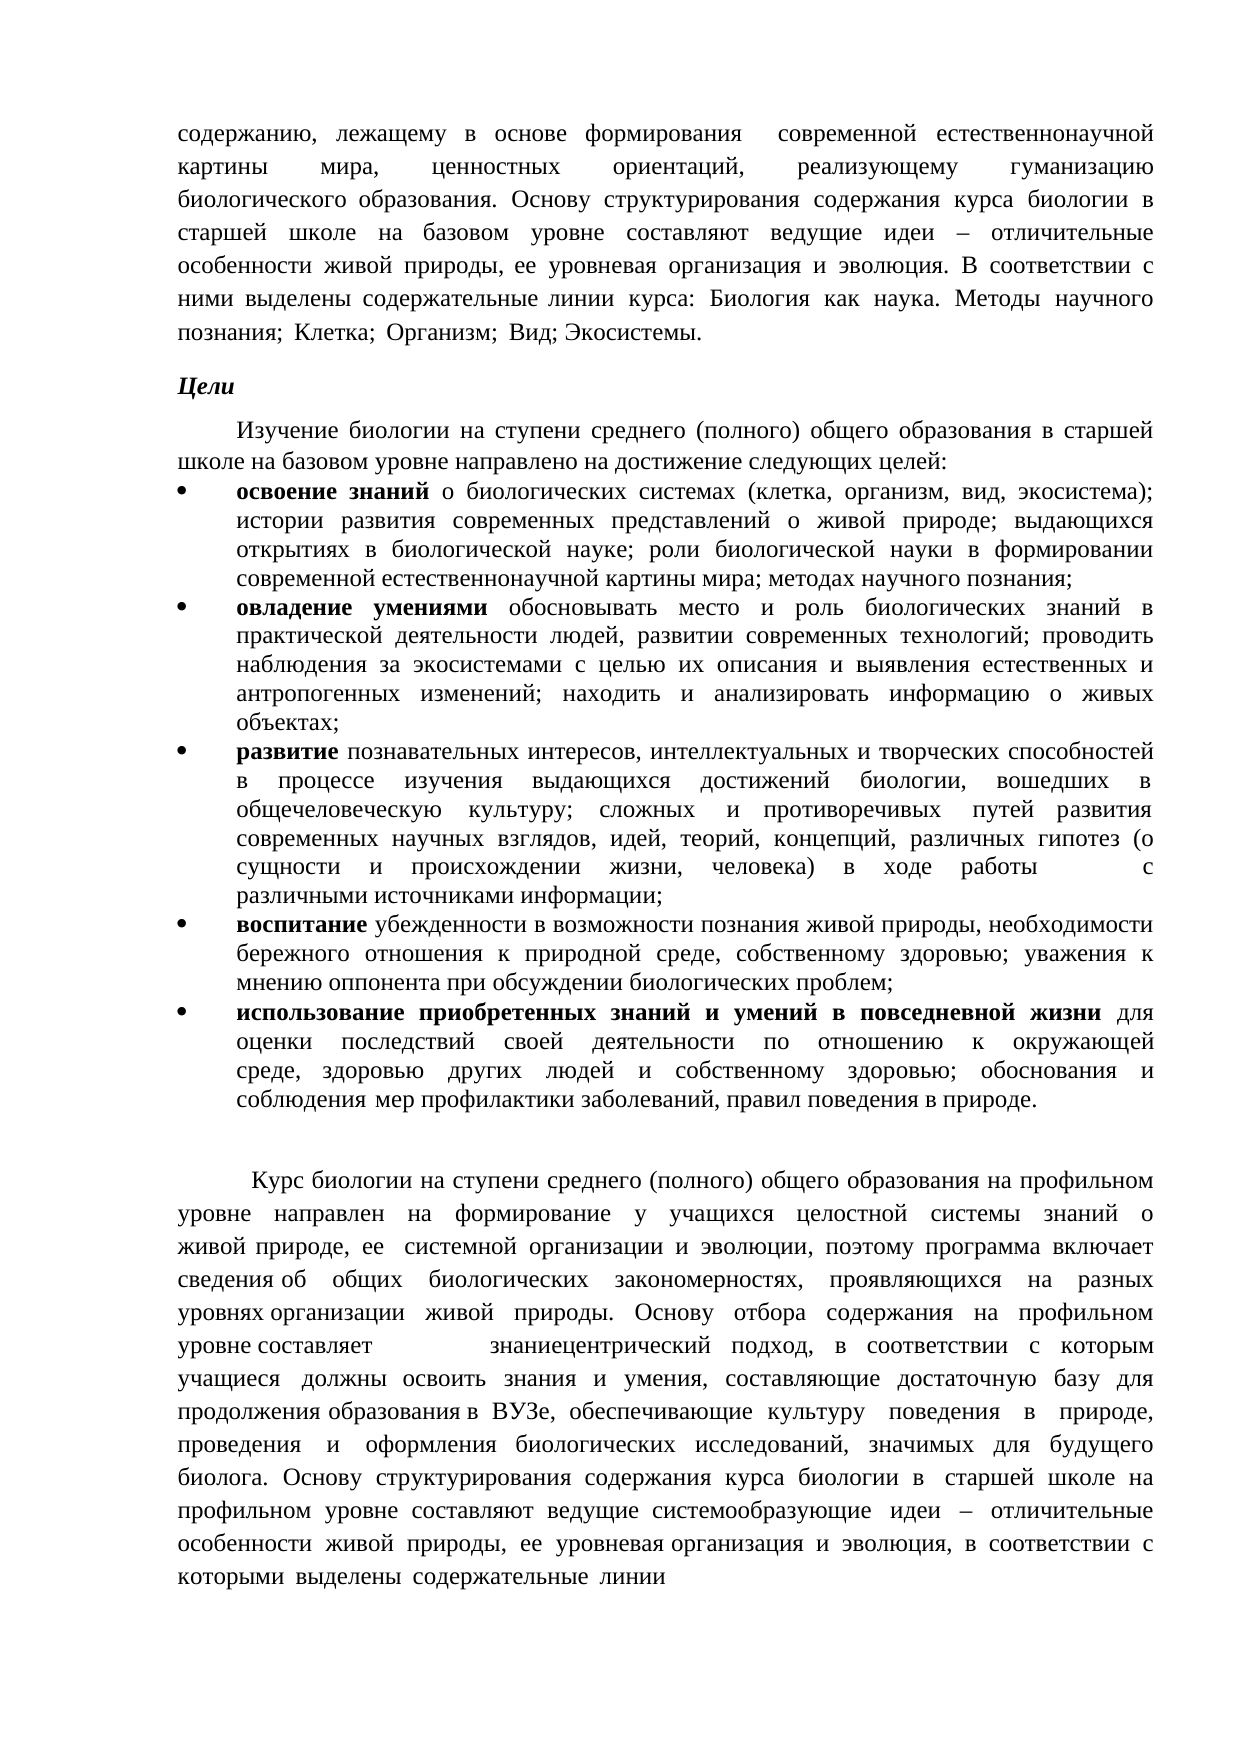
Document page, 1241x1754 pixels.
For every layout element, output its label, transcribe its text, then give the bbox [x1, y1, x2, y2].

text  воспитание убежденности в возможности познания живой природы, необходимости бережного отношения к природной среде, собственному здоровью; уважения к мнению оппонента при обсуждении биологических проблем; [177, 909, 1153, 996]
text Курс биологии на ступени среднего (полного) общего образования на профильном уровне направлен на формирование у учащихся целостной системы знаний о живой природе, ее системной организации и эволюции, поэтому программа включает сведения об общих биологических закономерностях, проявляющихся на разных уровнях организации живой природы. Основу отбора содержания на профильном уровне составляет знаниецентрический подход, в соответствии с которым учащиеся должны освоить знания и умения, составляющие достаточную базу для продолжения образования в ВУЗе, обеспечивающие культуру поведения в природе, проведения и оформления биологических исследований, значимых для будущего биолога. Основу структурирования содержания курса биологии в старшей школе на профильном уровне составляют ведущие системообразующие идеи – отличительные особенности живой природы, ее уровневая организация и эволюция, в соответствии с которыми выделены содержательные линии [177, 1165, 1154, 1590]
text Изучение биологии на ступени среднего (полного) общего образования в старшей школе на базовом уровне направлено на достижение следующих целей: [177, 416, 1154, 474]
text  развитие познавательных интересов, интеллектуальных и творческих способностей в процессе изучения выдающихся достижений биологии, вошедших в общечеловеческую культуру; сложных и противоречивых путей развития современных научных взглядов, идей, теорий, концепций, различных гипотез (о сущности и происхождении жизни, человека) в ходе работы с различными источниками информации; [177, 736, 1154, 909]
text  использование приобретенных знаний и умений в повседневной жизни для оценки последствий своей деятельности по отношению к окружающей среде, здоровью других людей и собственному здоровью; обоснования и соблюдения мер профилактики заболеваний, правил поведения в природе. [177, 997, 1154, 1112]
text содержанию, лежащему в основе формирования современной естественнонаучной картины мира, ценностных ориентаций, реализующему гуманизацию биологического образования. Основу структурирования содержания курса биологии в старшей школе на базовом уровне составляют ведущие идеи – отличительные особенности живой природы, ее уровневая организация и эволюция. В соответствии с ними выделены содержательные линии курса: Биология как наука. Методы научного познания; Клетка; Организм; Вид; Экосистемы. [177, 118, 1154, 345]
text  освоение знаний о биологических системах (клетка, организм, вид, экосистема); истории развития современных представлений о живой природе; выдающихся открытиях в биологической науке; роли биологической науки в формировании современной естественнонаучной картины мира; методах научного познания; [177, 476, 1153, 591]
text Цели [177, 371, 1154, 400]
text  овладение умениями обосновывать место и роль биологических знаний в практической деятельности людей, развитии современных технологий; проводить наблюдения за экосистемами с целью их описания и выявления естественных и антропогенных изменений; находить и анализировать информацию о живых объектах; [177, 592, 1154, 736]
